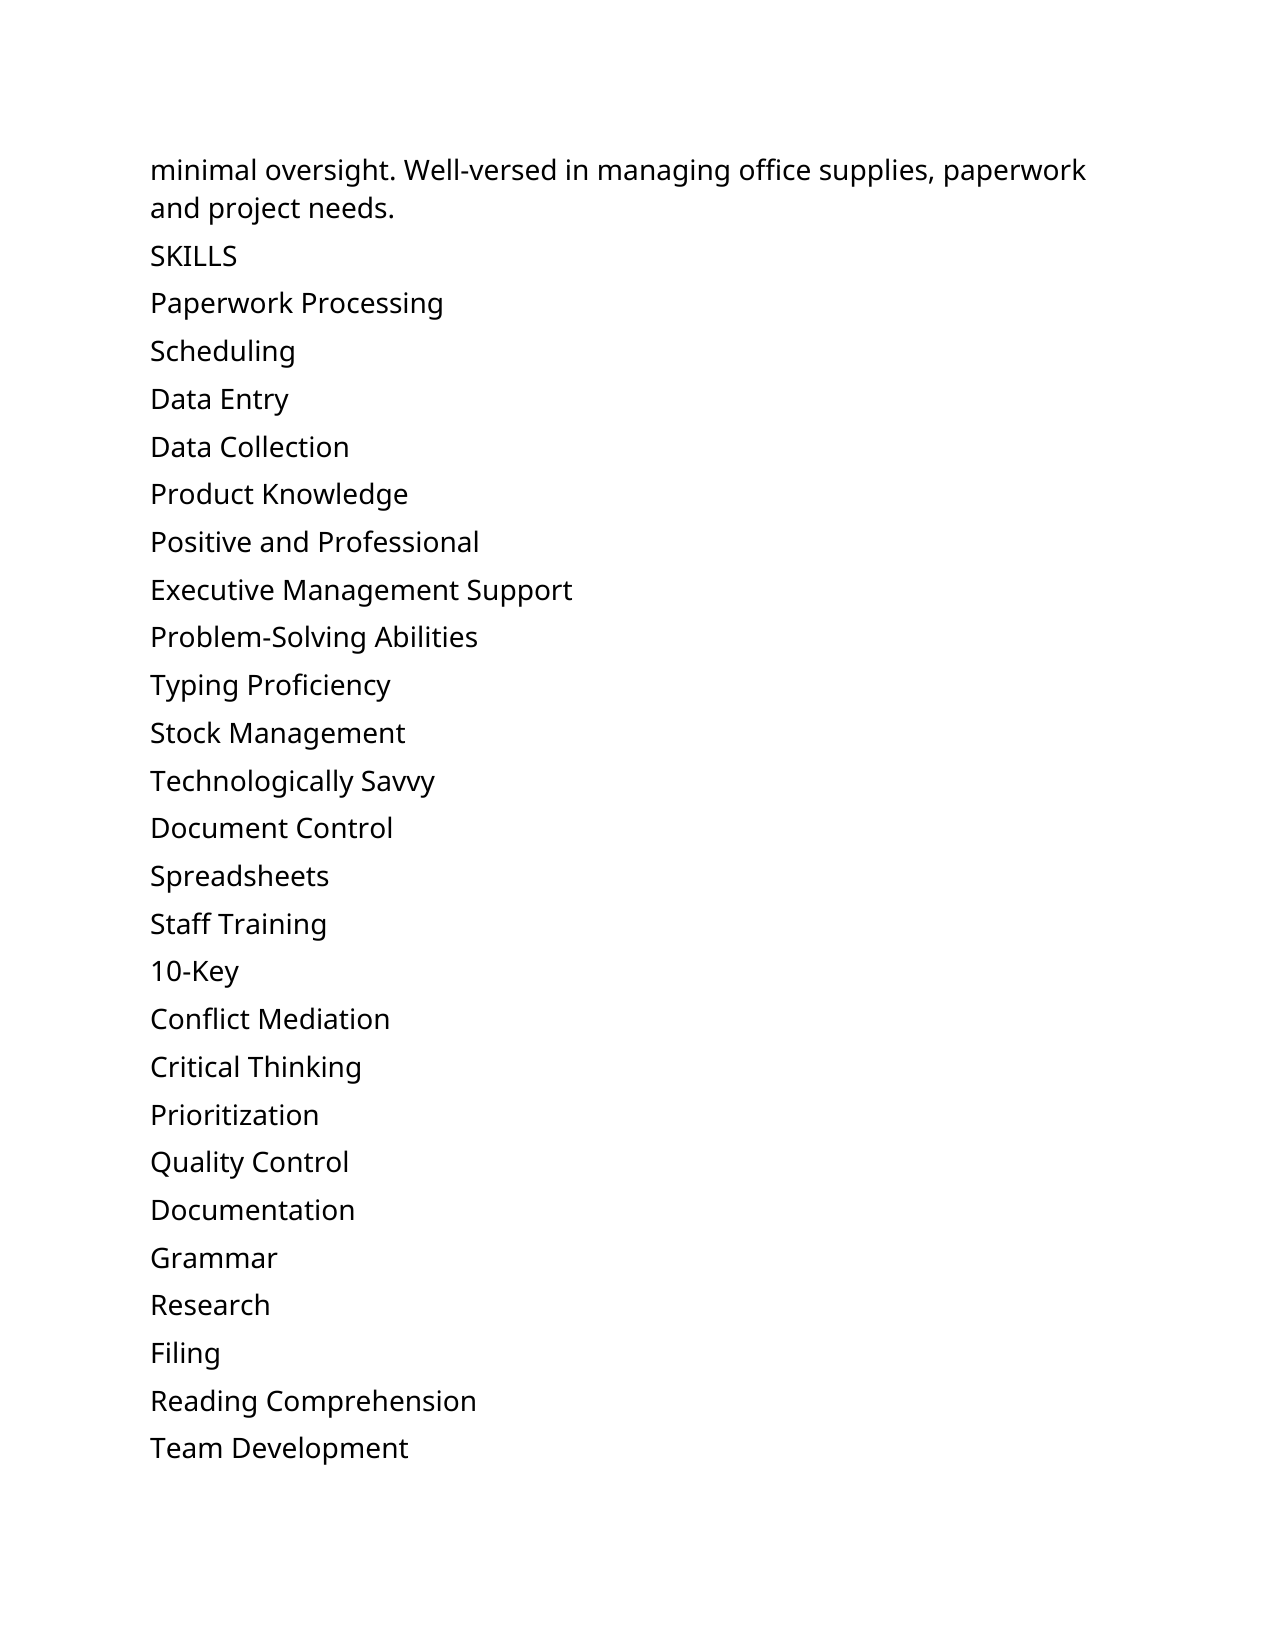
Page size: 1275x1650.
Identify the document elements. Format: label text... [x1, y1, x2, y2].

text Stock Management [150, 713, 1125, 751]
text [150, 150, 1125, 227]
text Data Entry [150, 379, 1125, 417]
text Spreadsheets [150, 856, 1125, 894]
text Research [150, 1286, 1125, 1324]
text Prioritization [150, 1095, 1125, 1133]
text Technologically Savvy [150, 761, 1125, 799]
text Staff Training [150, 904, 1125, 942]
text Data Collection [150, 427, 1125, 465]
text Paperwork Processing [150, 284, 1125, 322]
text Quality Control [150, 1142, 1125, 1181]
text Product Knowledge [150, 474, 1125, 513]
text Grammar [150, 1238, 1125, 1276]
text Conflict Mediation [150, 999, 1125, 1038]
text Positive and Professional [150, 522, 1125, 561]
text Document Control [150, 808, 1125, 847]
text Typing Proficiency [150, 665, 1125, 704]
text Documentation [150, 1190, 1125, 1228]
text Scheduling [150, 331, 1125, 370]
text Team Development [150, 1429, 1125, 1467]
text SKILLS [150, 236, 1125, 274]
text 10-Key [150, 952, 1125, 990]
text Problem-Solving Abilities [150, 618, 1125, 656]
text Filing [150, 1333, 1125, 1372]
text Reading Comprehension [150, 1381, 1125, 1419]
text Executive Management Support [150, 570, 1125, 608]
text Critical Thinking [150, 1047, 1125, 1085]
